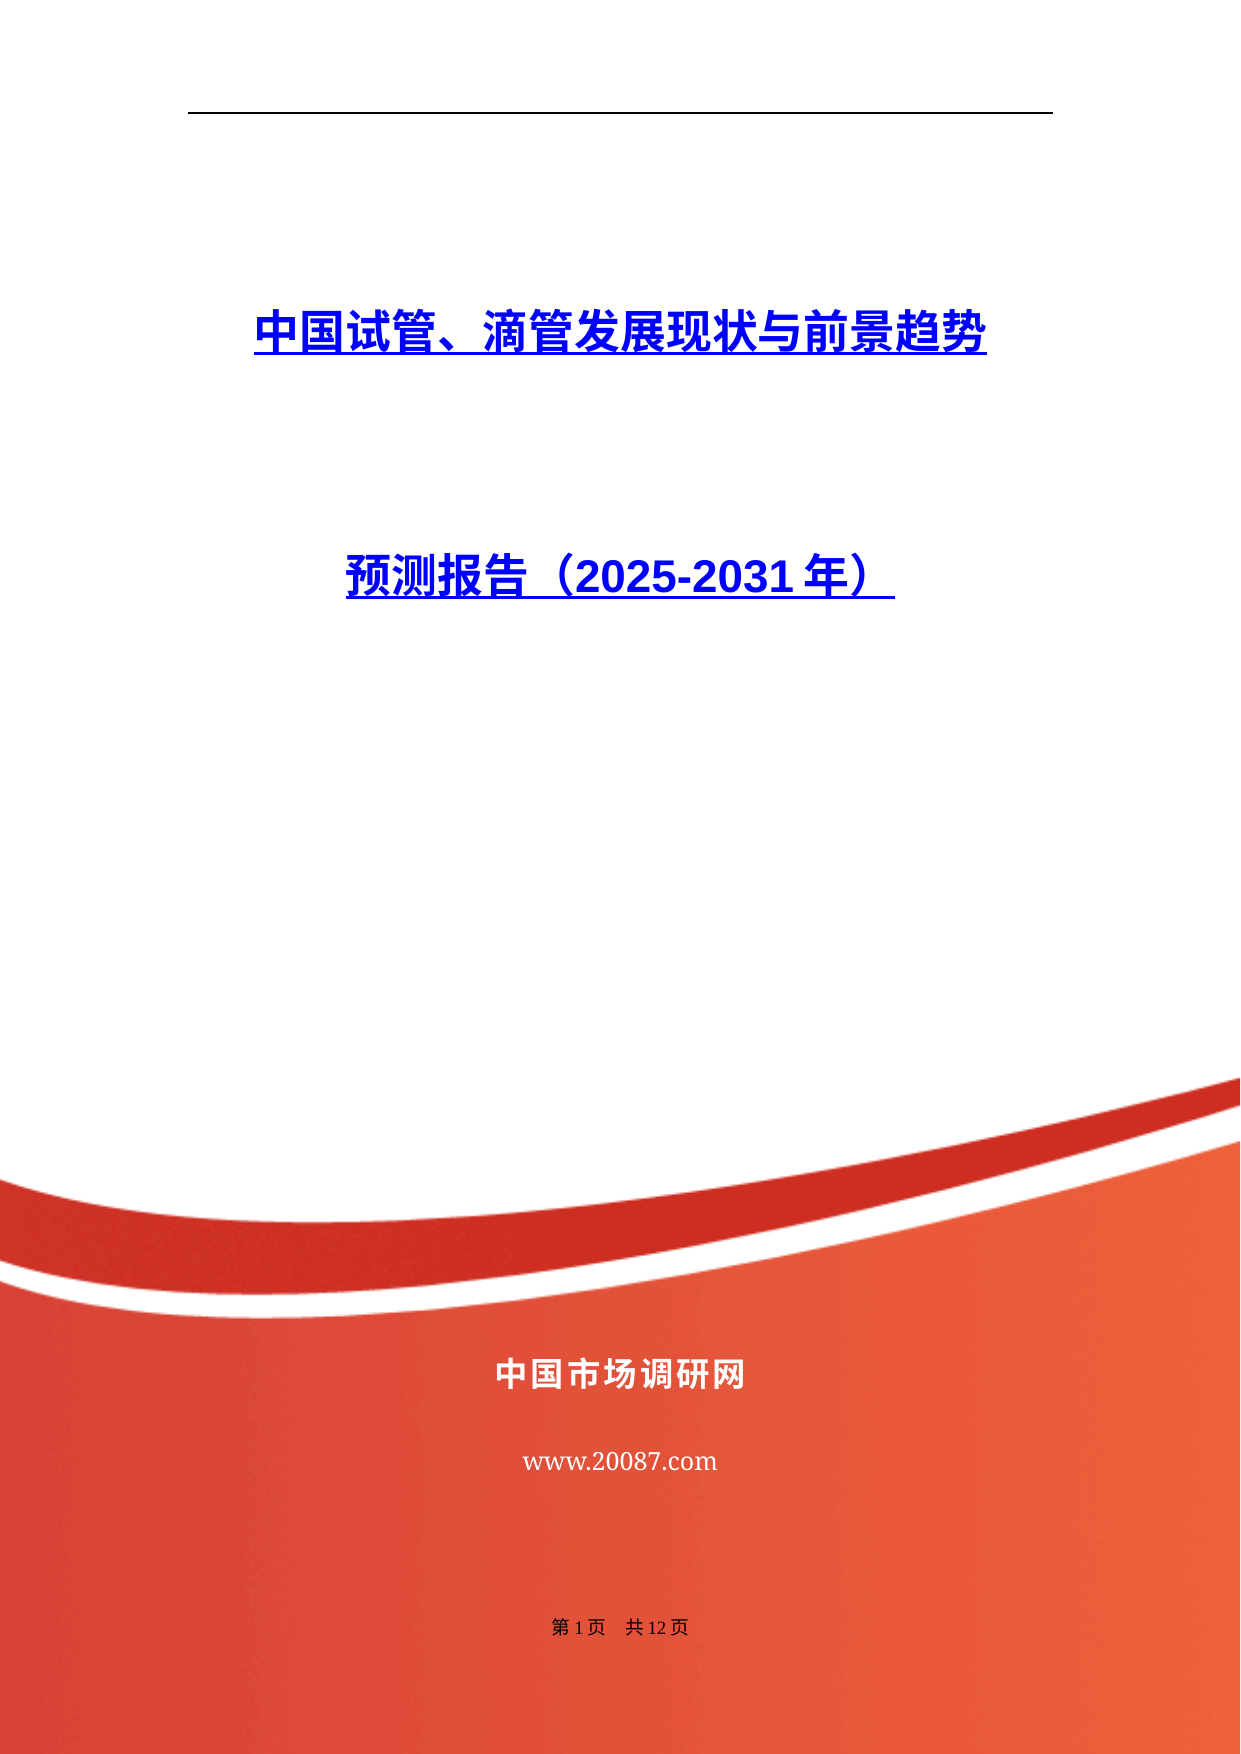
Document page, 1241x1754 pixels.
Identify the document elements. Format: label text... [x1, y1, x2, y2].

table_header 中国试管、滴管发展现状与前景趋势预测报告（2025-2031年） [188, 207, 1053, 773]
subtitle 中国市场调研网 [187, 1339, 1053, 1404]
picture [0, 1006, 1241, 1754]
text www.20087.com [187, 1428, 1053, 1493]
